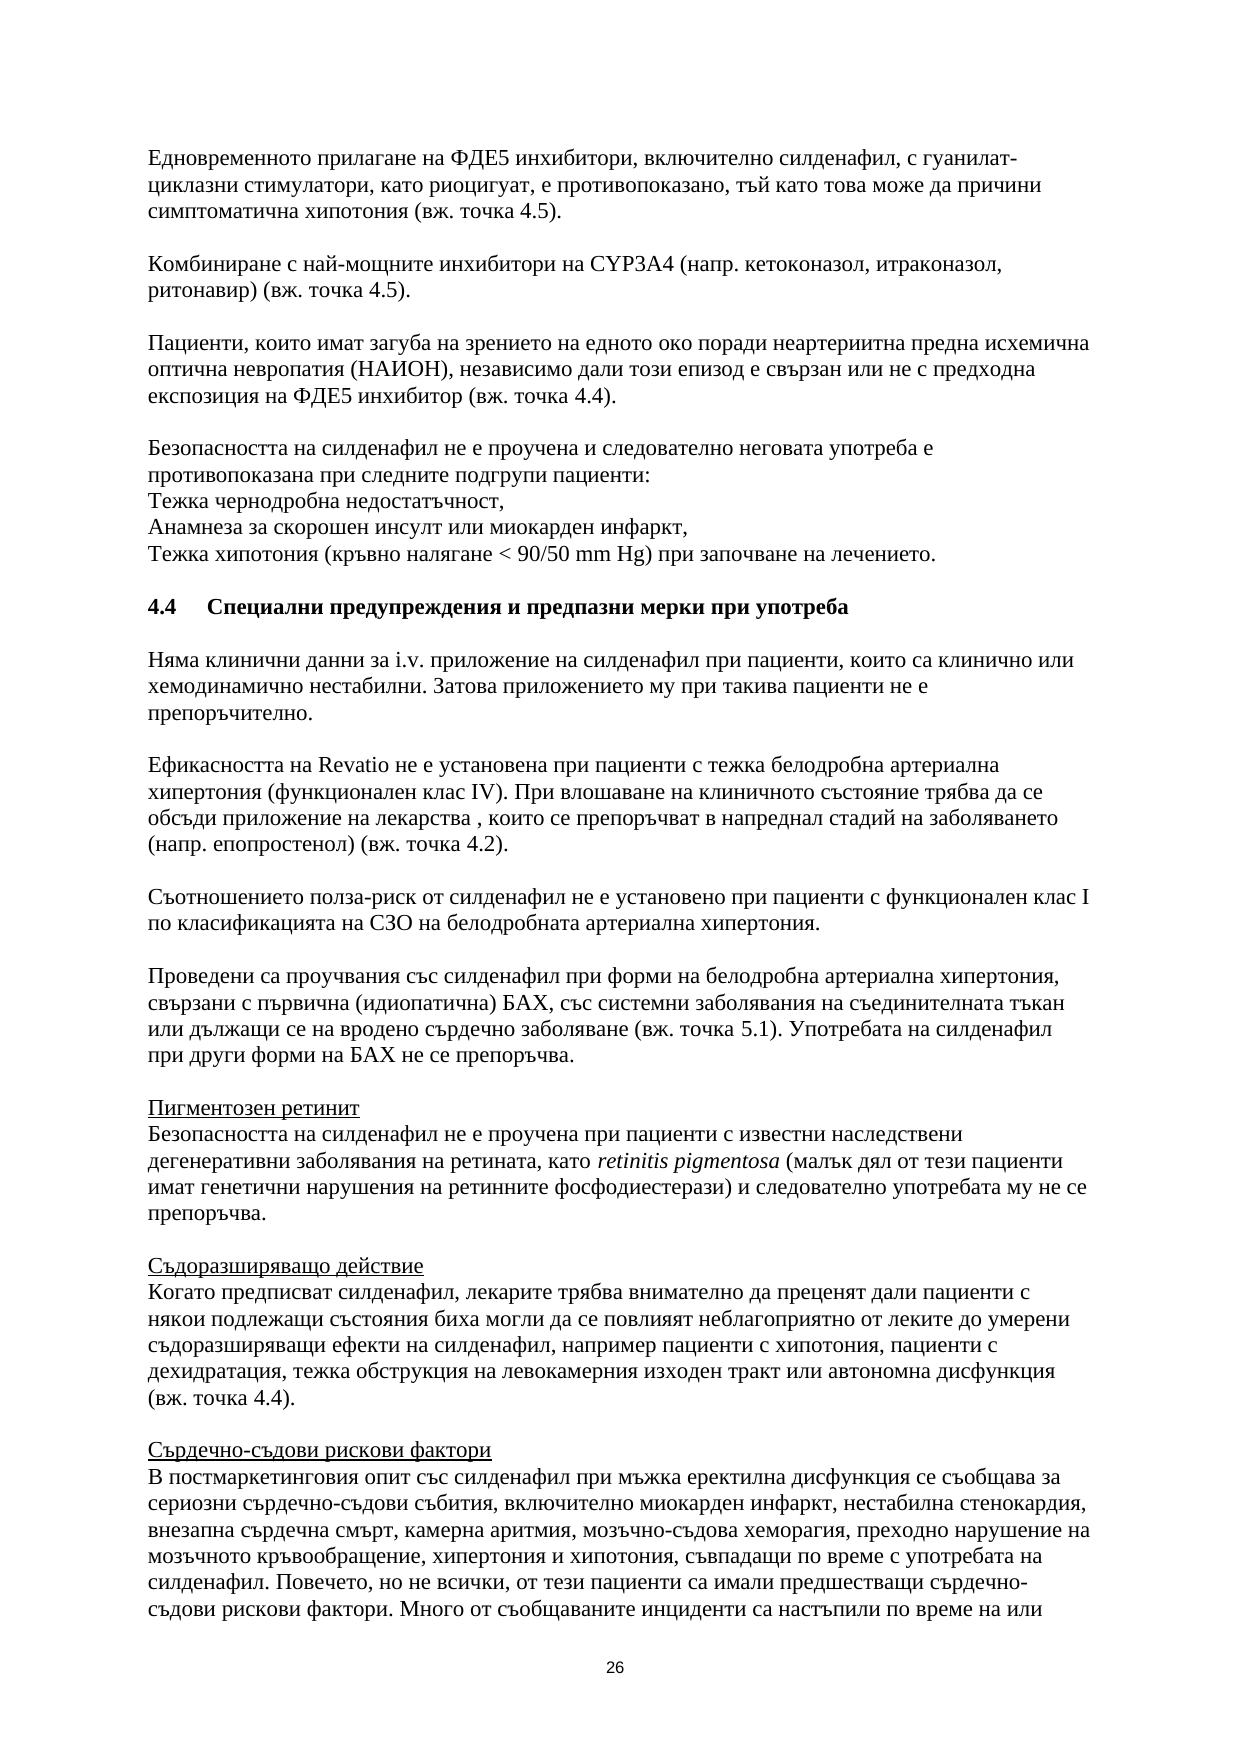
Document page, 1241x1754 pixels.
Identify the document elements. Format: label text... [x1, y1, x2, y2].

text Тежка чернодробна недостатъчност, [148, 487, 1093, 513]
text Комбиниране с най-мощните инхибитори на CYP3A4 (напр. кетоконазол, итраконазол, ритонавир) (вж. точка 4.5). [148, 250, 1093, 303]
text Анамнеза за скорошен инсулт или миокарден инфаркт, [148, 513, 1093, 540]
text Сърдечно-съдови рискови фактори [148, 1437, 1093, 1463]
text Пигментозен ретинит [148, 1094, 1093, 1120]
text Безопасността на силденафил не е проучена при пациенти с известни наследствени дегенеративни заболявания на ретината, като retinitis pigmentosa (малък дял от тези пациенти имат генетични нарушения на ретинните фосфодиестерази) и следователно употребата му не се препоръчва. [148, 1120, 1093, 1226]
text Тежка хипотония (кръвно налягане < 90/50 mm Hg) при започване на лечението. [148, 540, 1093, 566]
text Съотношението полза-риск от силденафил не е установено при пациенти с функционален клас І по класификацията на СЗО на белодробната артериална хипертония. [148, 883, 1093, 936]
text 4.4 Специални предупреждения и предпазни мерки при употреба [148, 592, 1093, 619]
text Безопасността на силденафил не е проучена и следователно неговата употреба е противопоказана при следните подгрупи пациенти: [148, 434, 1093, 487]
text Пациенти, които имат загуба на зрението на едното око поради неартериитна предна исхемична оптична невропатия (НАИОН), независимо дали този епизод е свързан или не с предходна експозиция на ФДЕ5 инхибитор (вж. точка 4.4). [148, 329, 1093, 408]
text Ефикасността на Revatio не е установена при пациенти с тежка белодробна артериална хипертония (функционален клас ІV). При влошаване на клиничното състояние трябва да се обсъди приложение на лекарства , които се препоръчват в напреднал стадий на заболяването (напр. епопростенол) (вж. точка 4.2). [148, 751, 1093, 857]
text Проведени са проучвания със силденафил при форми на белодробна артериална хипертония, свързани с първична (идиопатична) БАХ, със системни заболявания на съединителната тъкан или дължащи се на вродено сърдечно заболяване (вж. точка 5.1). Употребата на силденафил при други форми на БАХ не се препоръчва. [148, 962, 1093, 1068]
text Съдоразширяващо действие [148, 1252, 1093, 1278]
text Когато предписват силденафил, лекарите трябва внимателно да преценят дали пациенти с някои подлежащи състояния биха могли да се повлияят неблагоприятно от леките до умерени съдоразширяващи ефекти на силденафил, например пациенти с хипотония, пациенти с дехидратация, тежка обструкция на левокамерния изходен тракт или автономна дисфункция (вж. точка 4.4). [148, 1278, 1093, 1410]
text Няма клинични данни за i.v. приложение на силденафил при пациенти, които са клинично или хемодинамично нестабилни. Затова приложението му при такива пациенти не е препоръчително. [148, 646, 1093, 725]
text Едновременното прилагане на ФДЕ5 инхибитори, включително силденафил, с гуанилат-циклазни стимулатори, като риоцигуат, е противопоказано, тъй като това може да причини симптоматична хипотония (вж. точка 4.5). [148, 144, 1093, 223]
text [148, 1463, 1093, 1621]
